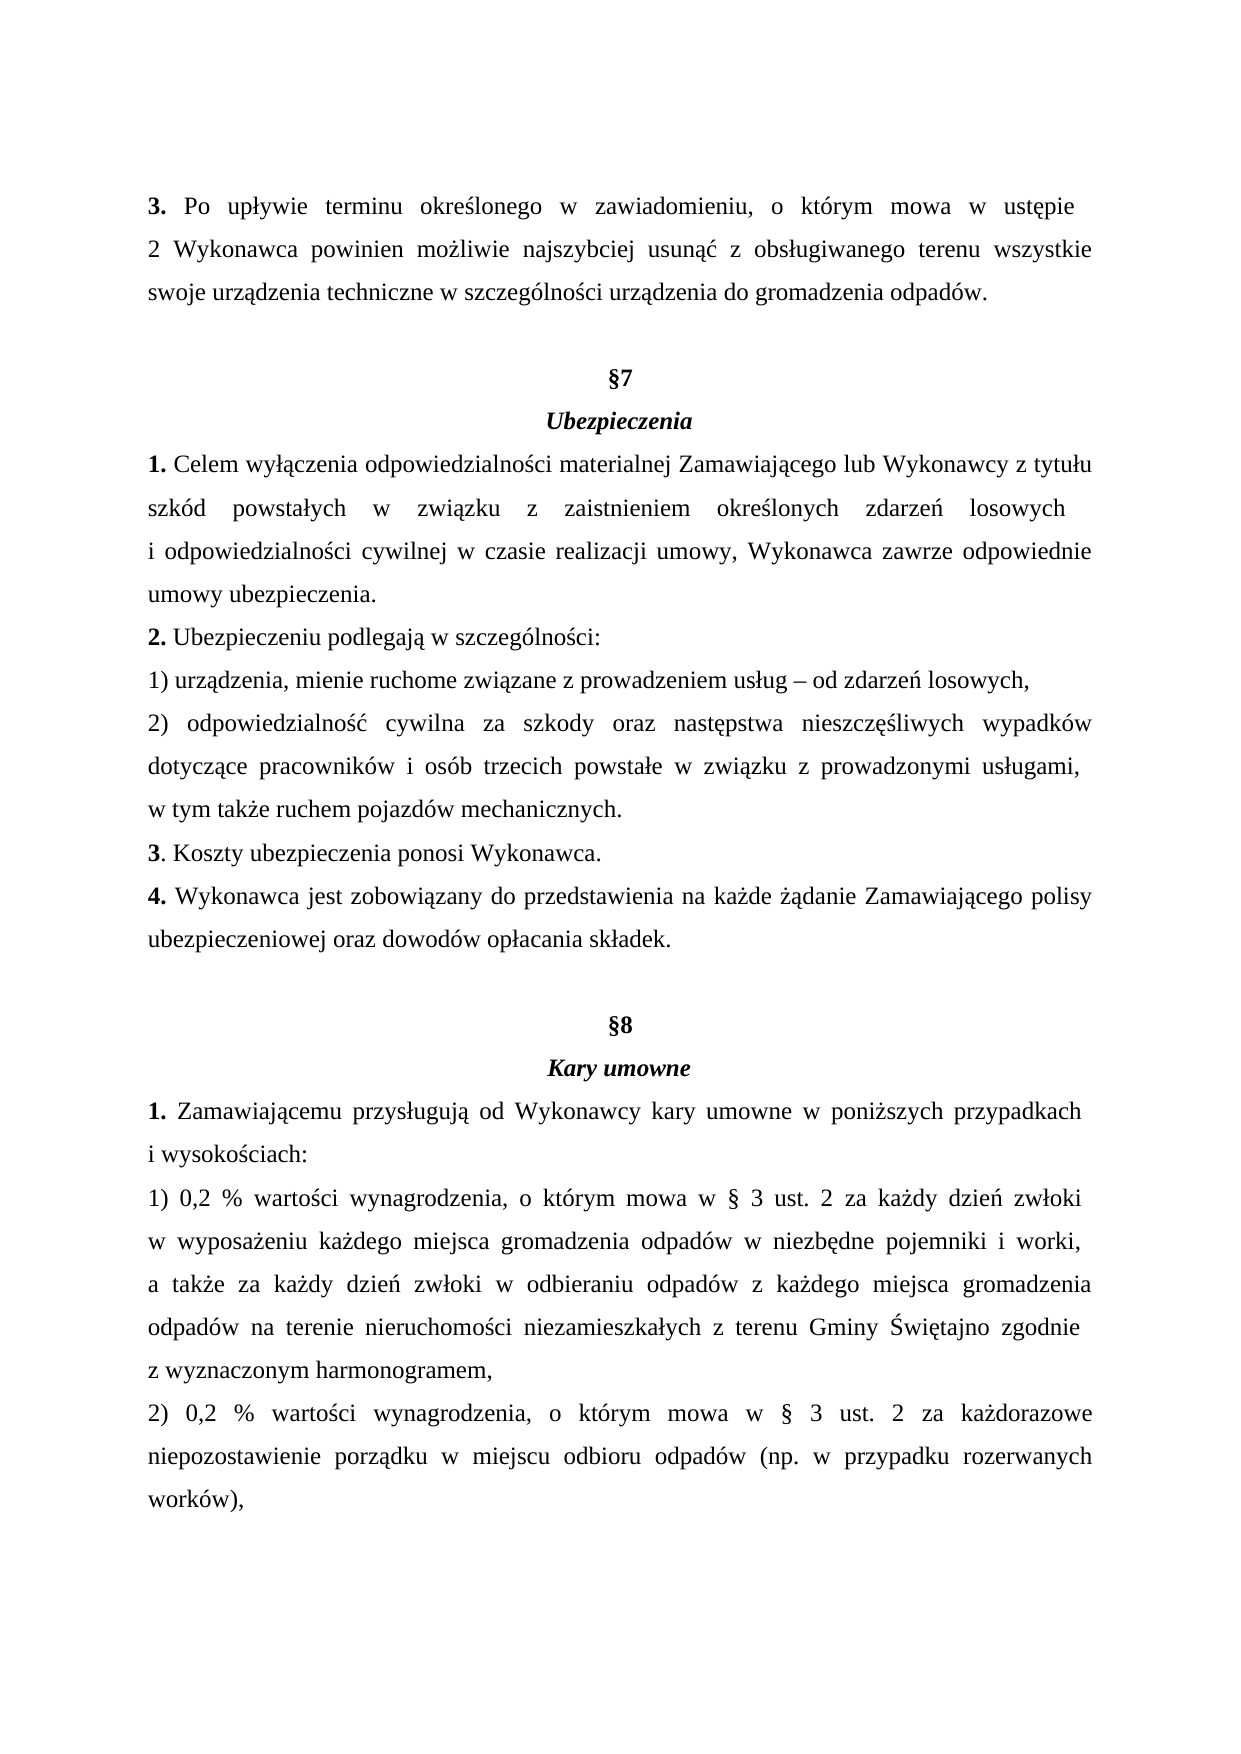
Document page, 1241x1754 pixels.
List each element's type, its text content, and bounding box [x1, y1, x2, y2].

text 1. Celem wyłączenia odpowiedzialności materialnej Zamawiającego lub Wykonawcy z tytułu szkód powstałych w związku z zaistnieniem określonych zdarzeń losowych i odpowiedzialności cywilnej w czasie realizacji umowy, Wykonawca zawrze odpowiednie umowy ubezpieczenia. [148, 449, 1093, 608]
text §7 [148, 363, 1093, 392]
text 2) 0,2 % wartości wynagrodzenia, o którym mowa w § 3 ust. 2 za każdorazowe niepozostawienie porządku w miejscu odbioru odpadów (np. w przypadku rozerwanych worków), [148, 1398, 1093, 1513]
text 2. Ubezpieczeniu podlegają w szczególności: [148, 622, 1093, 651]
text 3. Po upływie terminu określonego w zawiadomieniu, o którym mowa w ustępie 2 Wykonawca powinien możliwie najszybciej usunąć z obsługiwanego terenu wszystkie swoje urządzenia techniczne w szczególności urządzenia do gromadzenia odpadów. [148, 191, 1093, 306]
text 1) urządzenia, mienie ruchome związane z prowadzeniem usług – od zdarzeń losowych, [148, 665, 1093, 694]
text Ubezpieczenia [148, 406, 1093, 435]
text 1. Zamawiającemu przysługują od Wykonawcy kary umowne w poniższych przypadkach i wysokościach: [148, 1096, 1093, 1168]
text 1) 0,2 % wartości wynagrodzenia, o którym mowa w § 3 ust. 2 za każdy dzień zwłoki w wyposażeniu każdego miejsca gromadzenia odpadów w niezbędne pojemniki i worki, a także za każdy dzień zwłoki w odbieraniu odpadów z każdego miejsca gromadzenia odpadów na terenie nieruchomości niezamieszkałych z terenu Gminy Świętajno zgodnie z wyznaczonym harmonogramem, [148, 1183, 1093, 1384]
text Kary umowne [148, 1053, 1093, 1082]
text 2) odpowiedzialność cywilna za szkody oraz następstwa nieszczęśliwych wypadków dotyczące pracowników i osób trzecich powstałe w związku z prowadzonymi usługami, w tym także ruchem pojazdów mechanicznych. [148, 708, 1093, 823]
text §8 [148, 1010, 1093, 1039]
text 3. Koszty ubezpieczenia ponosi Wykonawca. [148, 838, 1093, 866]
text 4. Wykonawca jest zobowiązany do przedstawienia na każde żądanie Zamawiającego polisy ubezpieczeniowej oraz dowodów opłacania składek. [148, 881, 1093, 953]
